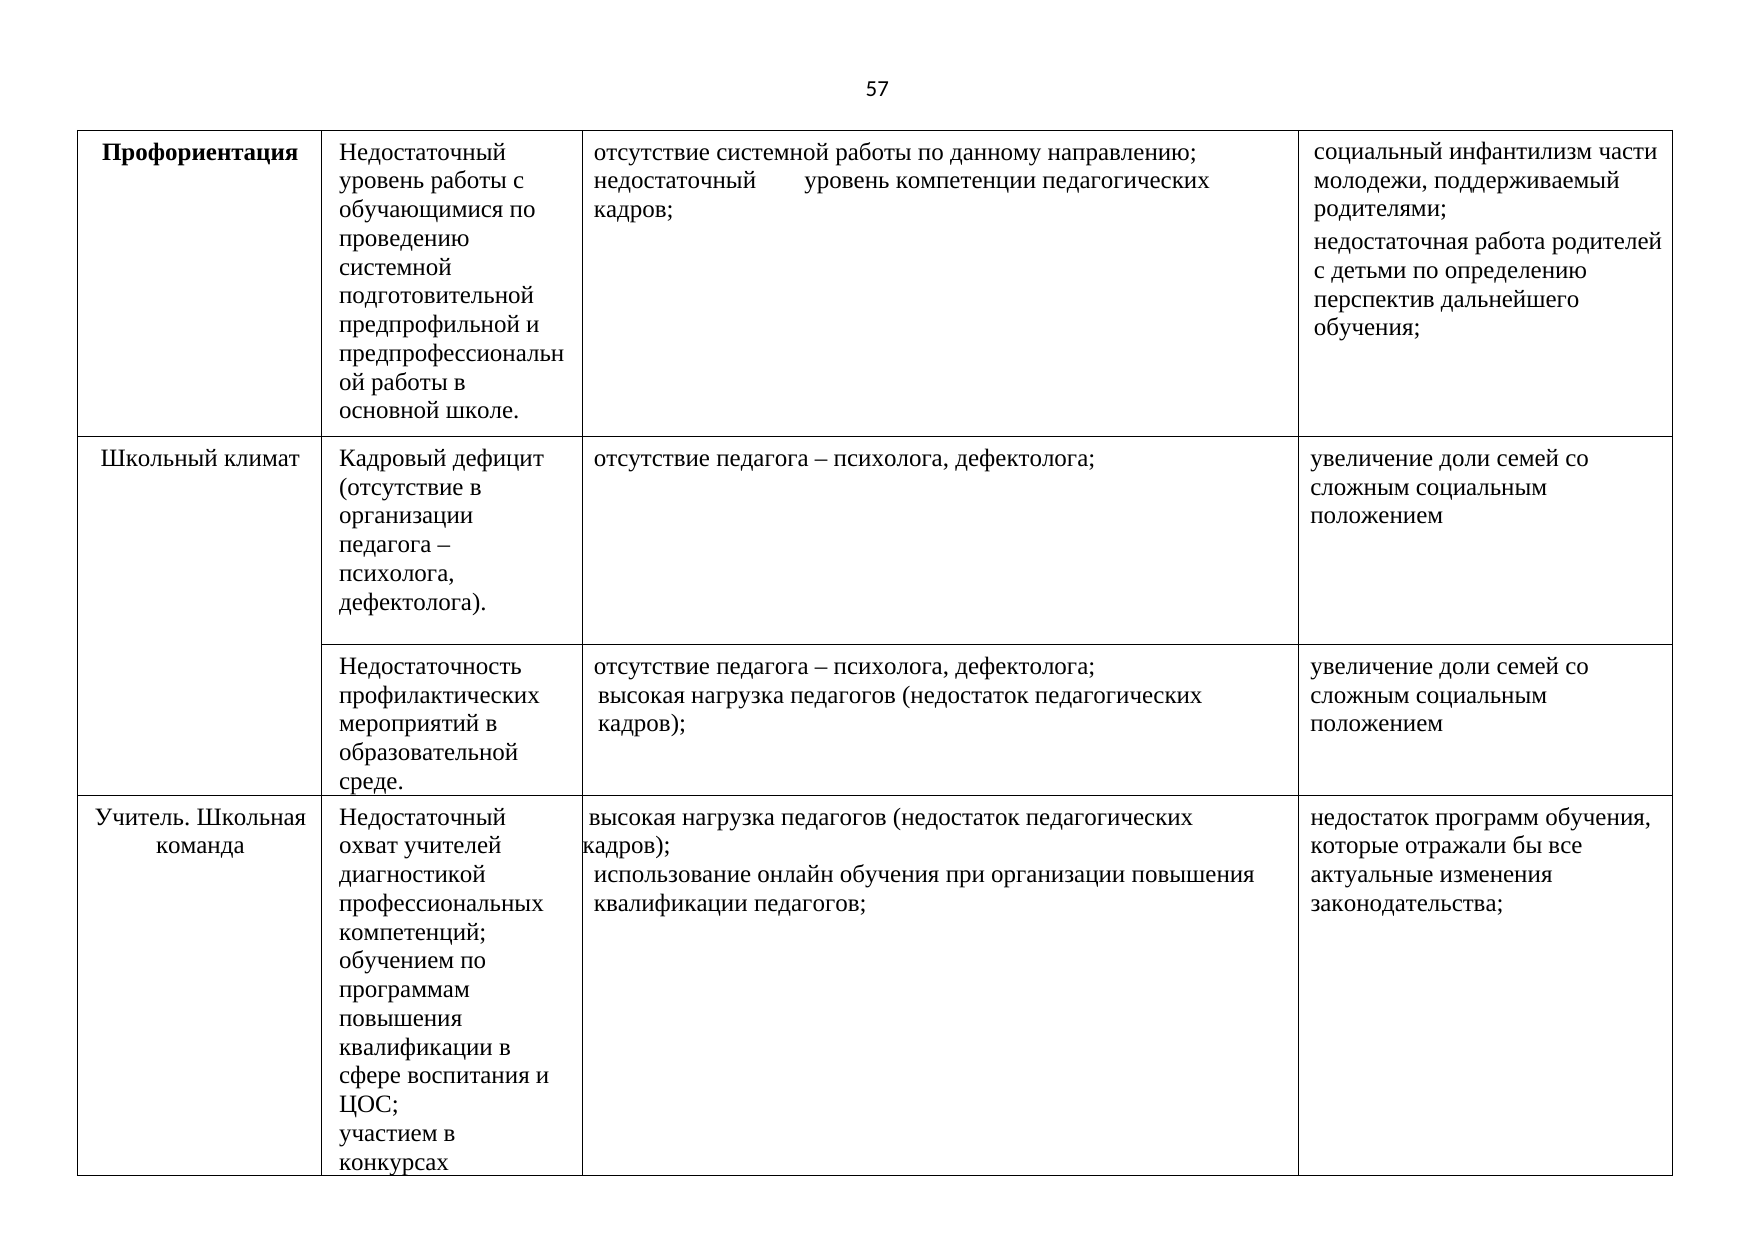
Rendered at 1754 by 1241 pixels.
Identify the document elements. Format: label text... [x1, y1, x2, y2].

table_cell увеличение доли семей со сложным социальным положением [1299, 437, 1672, 644]
table_cell отсутствие системной работы по данному направлению; недостаточный уровень компетенции педагогических кадров; [583, 131, 1298, 436]
table_cell Недостаточность профилактических мероприятий в образовательной среде. [322, 645, 575, 795]
table_cell [575, 437, 582, 644]
table_cell увеличение доли семей со сложным социальным положением [1299, 645, 1672, 795]
table_cell Кадровый дефицит (отсутствие в организации педагога – психолога, дефектолога). [322, 437, 575, 644]
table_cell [78, 796, 321, 1175]
table_cell Школьный климат [78, 437, 321, 795]
table_cell Профориентация [78, 131, 321, 436]
table_cell отсутствие педагога – психолога, дефектолога; [583, 437, 1298, 644]
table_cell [583, 796, 1298, 1175]
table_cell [322, 796, 575, 1175]
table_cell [1299, 796, 1672, 1175]
table_cell отсутствие педагога – психолога, дефектолога; высокая нагрузка педагогов (недостаток педагогических кадров); [583, 645, 1298, 795]
table_cell [575, 796, 582, 1175]
table_cell социальный инфантилизм части молодежи, поддерживаемый родителями; недостаточная работа родителей с детьми по определению перспектив дальнейшего обучения; [1299, 131, 1672, 436]
table_cell Недостаточный уровень работы с обучающимися по проведению системной подготовительной предпрофильной и предпрофессиональной работы в основной школе. [322, 131, 575, 436]
table_cell [575, 645, 582, 795]
